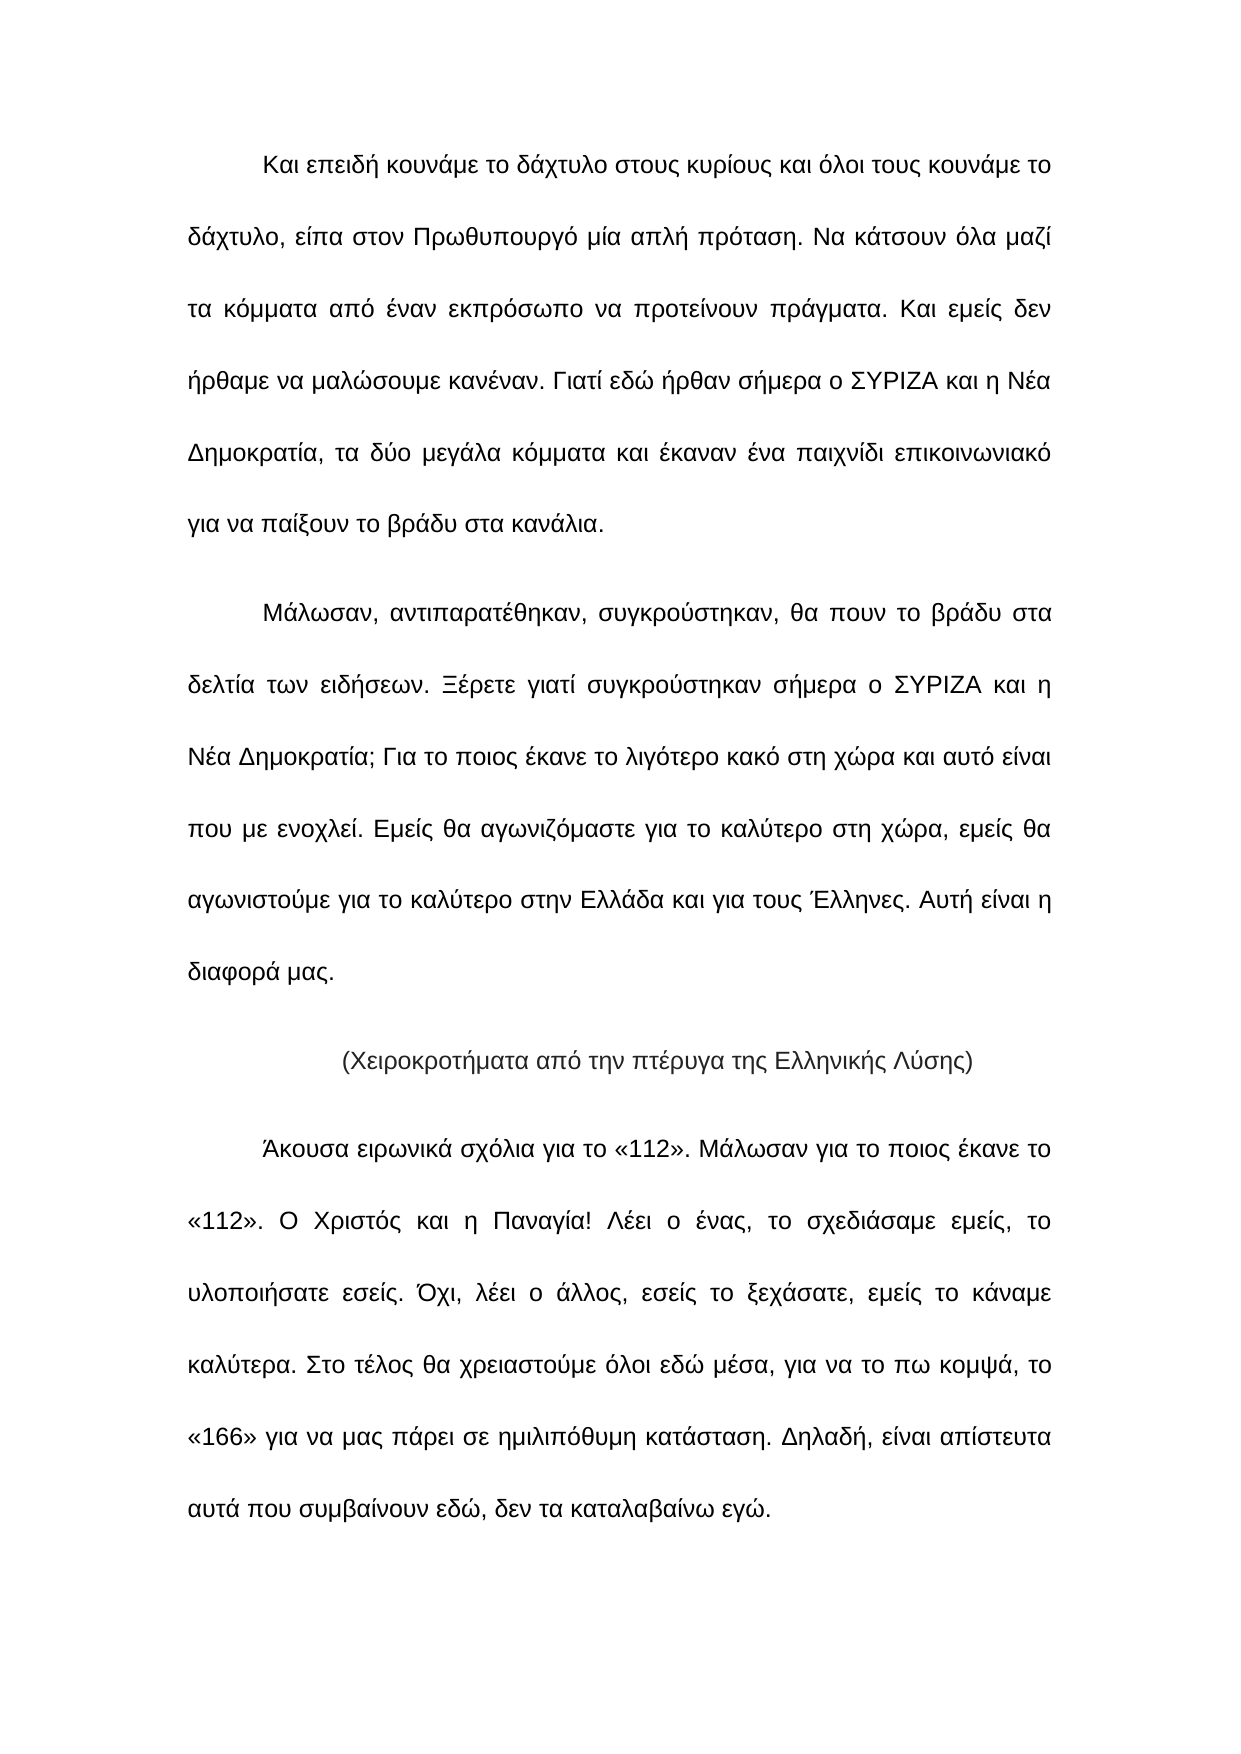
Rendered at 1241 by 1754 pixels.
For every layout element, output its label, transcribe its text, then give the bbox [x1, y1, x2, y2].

text Και επειδή κουνάμε το δάχτυλο στους κυρίους και όλοι τους κουνάμε το δάχτυλο, είπα στον Πρωθυπουργό μία απλή πρόταση. Να κάτσουν όλα μαζί τα κόμματα από έναν εκπρόσωπο να προτείνουν πράγματα. Και εμείς δεν ήρθαμε να μαλώσουμε κανέναν. Γιατί εδώ ήρθαν σήμερα ο ΣΥΡΙΖΑ και η Νέα Δημοκρατία, τα δύο μεγάλα κόμματα και έκαναν ένα παιχνίδι επικοινωνιακό για να παίξουν το βράδυ στα κανάλια. [187, 150, 1053, 538]
text Άκουσα ειρωνικά σχόλια για το «112». Μάλωσαν για το ποιος έκανε το «112». Ο Χριστός και η Παναγία! Λέει ο ένας, το σχεδιάσαμε εμείς, το υλοποιήσατε εσείς. Όχι, λέει ο άλλος, εσείς το ξεχάσατε, εμείς το κάναμε καλύτερα. Στο τέλος θα χρειαστούμε όλοι εδώ μέσα, για να το πω κομψά, το «166» για να μας πάρει σε ημιλιπόθυμη κατάσταση. Δηλαδή, είναι απίστευτα αυτά που συμβαίνουν εδώ, δεν τα καταλαβαίνω εγώ. [187, 1134, 1053, 1522]
text Μάλωσαν, αντιπαρατέθηκαν, συγκρούστηκαν, θα πουν το βράδυ στα δελτία των ειδήσεων. Ξέρετε γιατί συγκρούστηκαν σήμερα ο ΣΥΡΙΖΑ και η Νέα Δημοκρατία; Για το ποιος έκανε το λιγότερο κακό στη χώρα και αυτό είναι που με ενοχλεί. Εμείς θα αγωνιζόμαστε για το καλύτερο στη χώρα, εμείς θα αγωνιστούμε για το καλύτερο στην Ελλάδα και για τους Έλληνες. Αυτή είναι η διαφορά μας. [187, 598, 1053, 986]
text (Χειροκροτήματα από την πτέρυγα της Ελληνικής Λύσης) [187, 1046, 1053, 1074]
